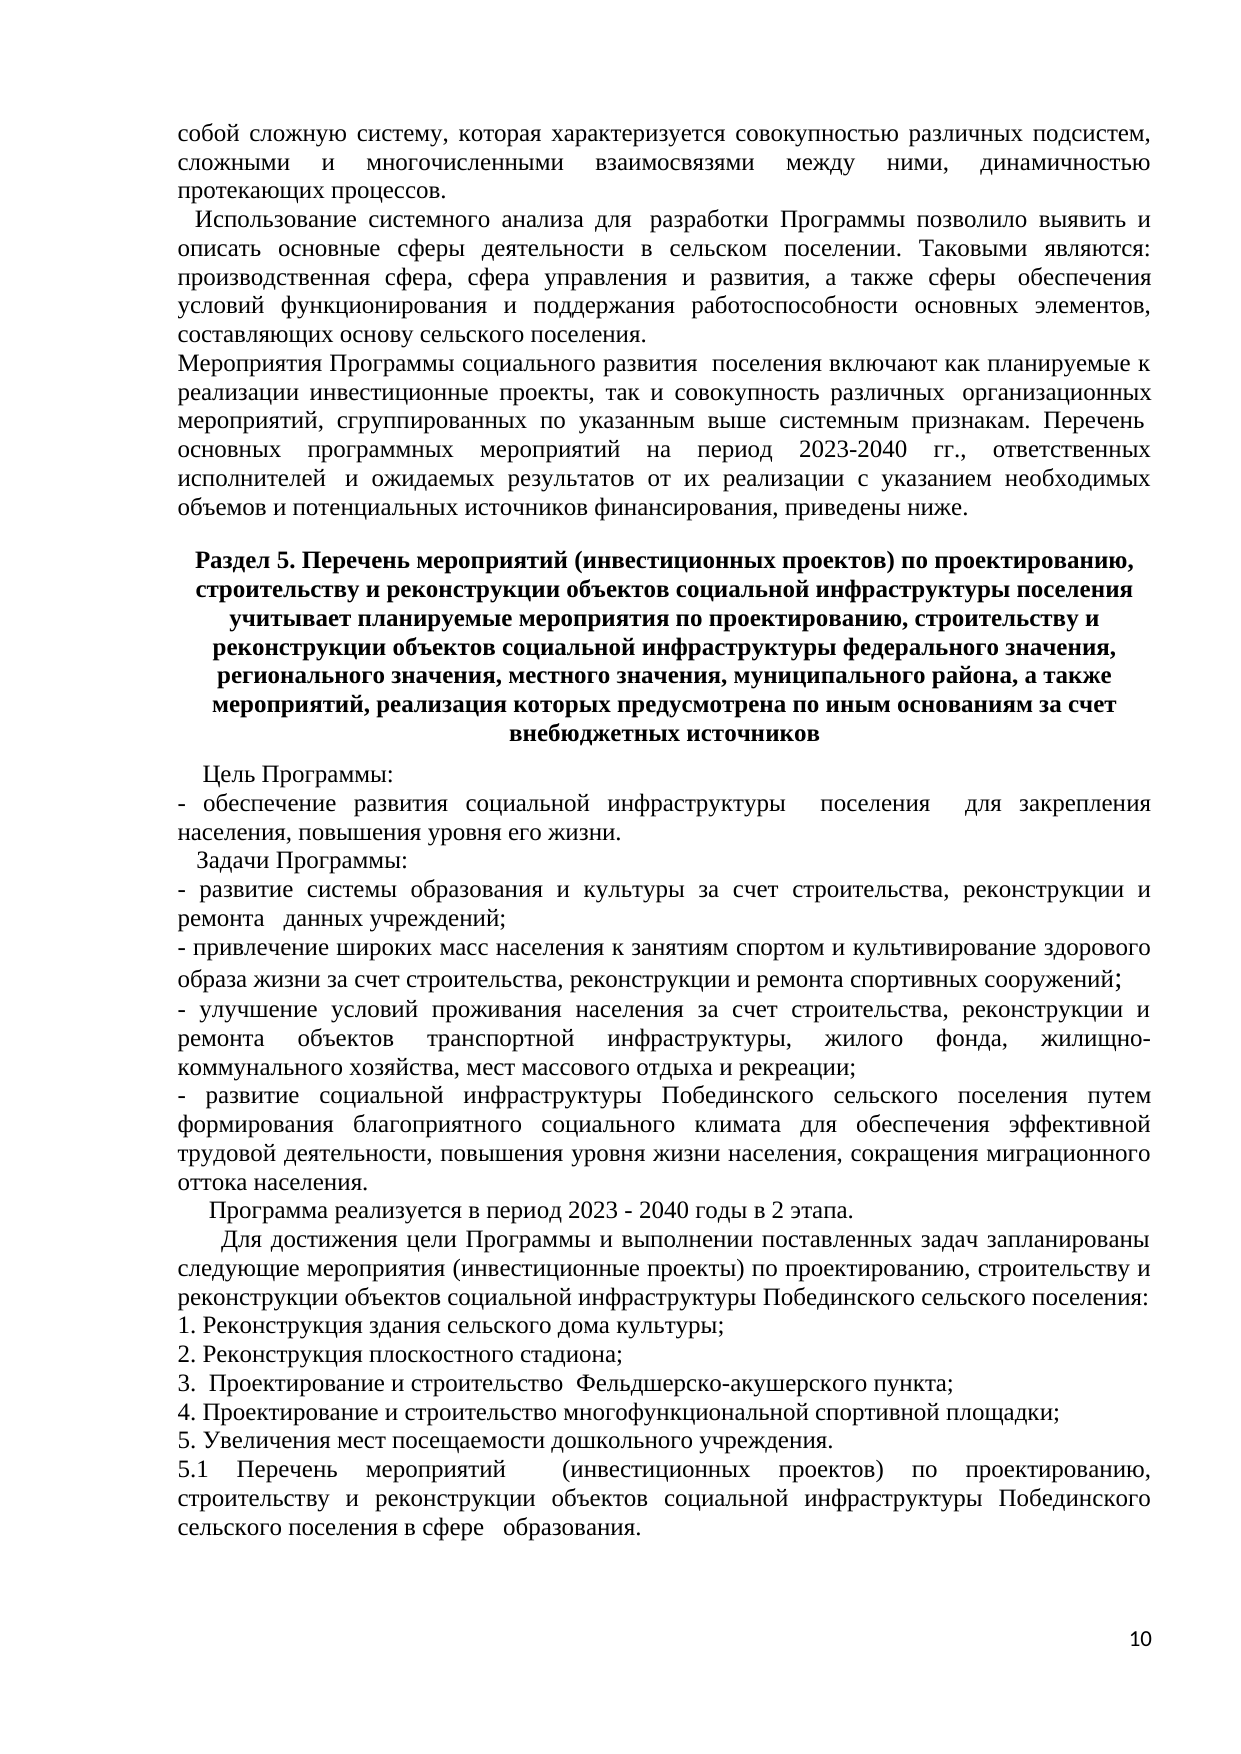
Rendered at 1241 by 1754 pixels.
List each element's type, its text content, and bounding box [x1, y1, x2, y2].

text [177, 118, 1152, 204]
text 2. Реконструкция плоскостного стадиона; [177, 1339, 1152, 1368]
text 3. Проектирование и строительство Фельдшерско-акушерского пункта; [177, 1368, 1152, 1397]
text 4. Проектирование и строительство многофункциональной спортивной площадки; [177, 1397, 1152, 1425]
text Использование системного анализа для разработки Программы позволило выявить и описать основные сферы деятельности в сельском поселении. Таковыми являются: производственная сфера, сфера управления и развития, а также сферы обеспечения условий функционирования и поддержания работоспособности основных элементов, составляющих основу сельского поселения. [177, 204, 1152, 348]
text Программа реализуется в период 2023 - 2040 годы в 2 этапа. [177, 1195, 1152, 1224]
text - обеспечение развития социальной инфраструктуры поселения для закрепления населения, повышения уровня его жизни. [177, 788, 1152, 846]
text Раздел 5. Перечень мероприятий (инвестиционных проектов) по проектированию, строительству и реконструкции объектов социальной инфраструктуры поселения учитывает планируемые мероприятия по проектированию, строительству и реконструкции объектов социальной инфраструктуры федерального значения, регионального значения, местного значения, муниципального района, а также мероприятий, реализация которых предусмотрена по иным основаниям за счет внебюджетных источников [177, 546, 1152, 747]
text Цель Программы: [177, 759, 1152, 788]
text 5.1 Перечень мероприятий (инвестиционных проектов) по проектированию, строительству и реконструкции объектов социальной инфраструктуры Побединского сельского поселения в сфере образования. [177, 1454, 1152, 1540]
text - привлечение широких масс населения к занятиям спортом и культивирование здорового образа жизни за счет строительства, реконструкции и ремонта спортивных сооружений; [177, 932, 1152, 994]
text 5. Увеличения мест посещаемости дошкольного учреждения. [177, 1425, 1152, 1454]
text - улучшение условий проживания населения за счет строительства, реконструкции и ремонта объектов транспортной инфраструктуры, жилого фонда, жилищно-коммунального хозяйства, мест массового отдыха и рекреации; [177, 994, 1152, 1080]
text Мероприятия Программы социального развития поселения включают как планируемые к реализации инвестиционные проекты, так и совокупность различных организационных мероприятий, сгруппированных по указанным выше системным признакам. Перечень основных программных мероприятий на период 2023-2040 гг., ответственных исполнителей и ожидаемых результатов от их реализации с указанием необходимых объемов и потенциальных источников финансирования, приведены ниже. [177, 348, 1152, 521]
text 1. Реконструкция здания сельского дома культуры; [177, 1310, 1152, 1339]
text Задачи Программы: [177, 846, 1152, 874]
text - развитие системы образования и культуры за счет строительства, реконструкции и ремонта данных учреждений; [177, 874, 1152, 932]
text Для достижения цели Программы и выполнении поставленных задач запланированы следующие мероприятия (инвестиционные проекты) по проектированию, строительству и реконструкции объектов социальной инфраструктуры Побединского сельского поселения: [177, 1224, 1152, 1310]
text - развитие социальной инфраструктуры Побединского сельского поселения путем формирования благоприятного социального климата для обеспечения эффективной трудовой деятельности, повышения уровня жизни населения, сокращения миграционного оттока населения. [177, 1080, 1152, 1195]
